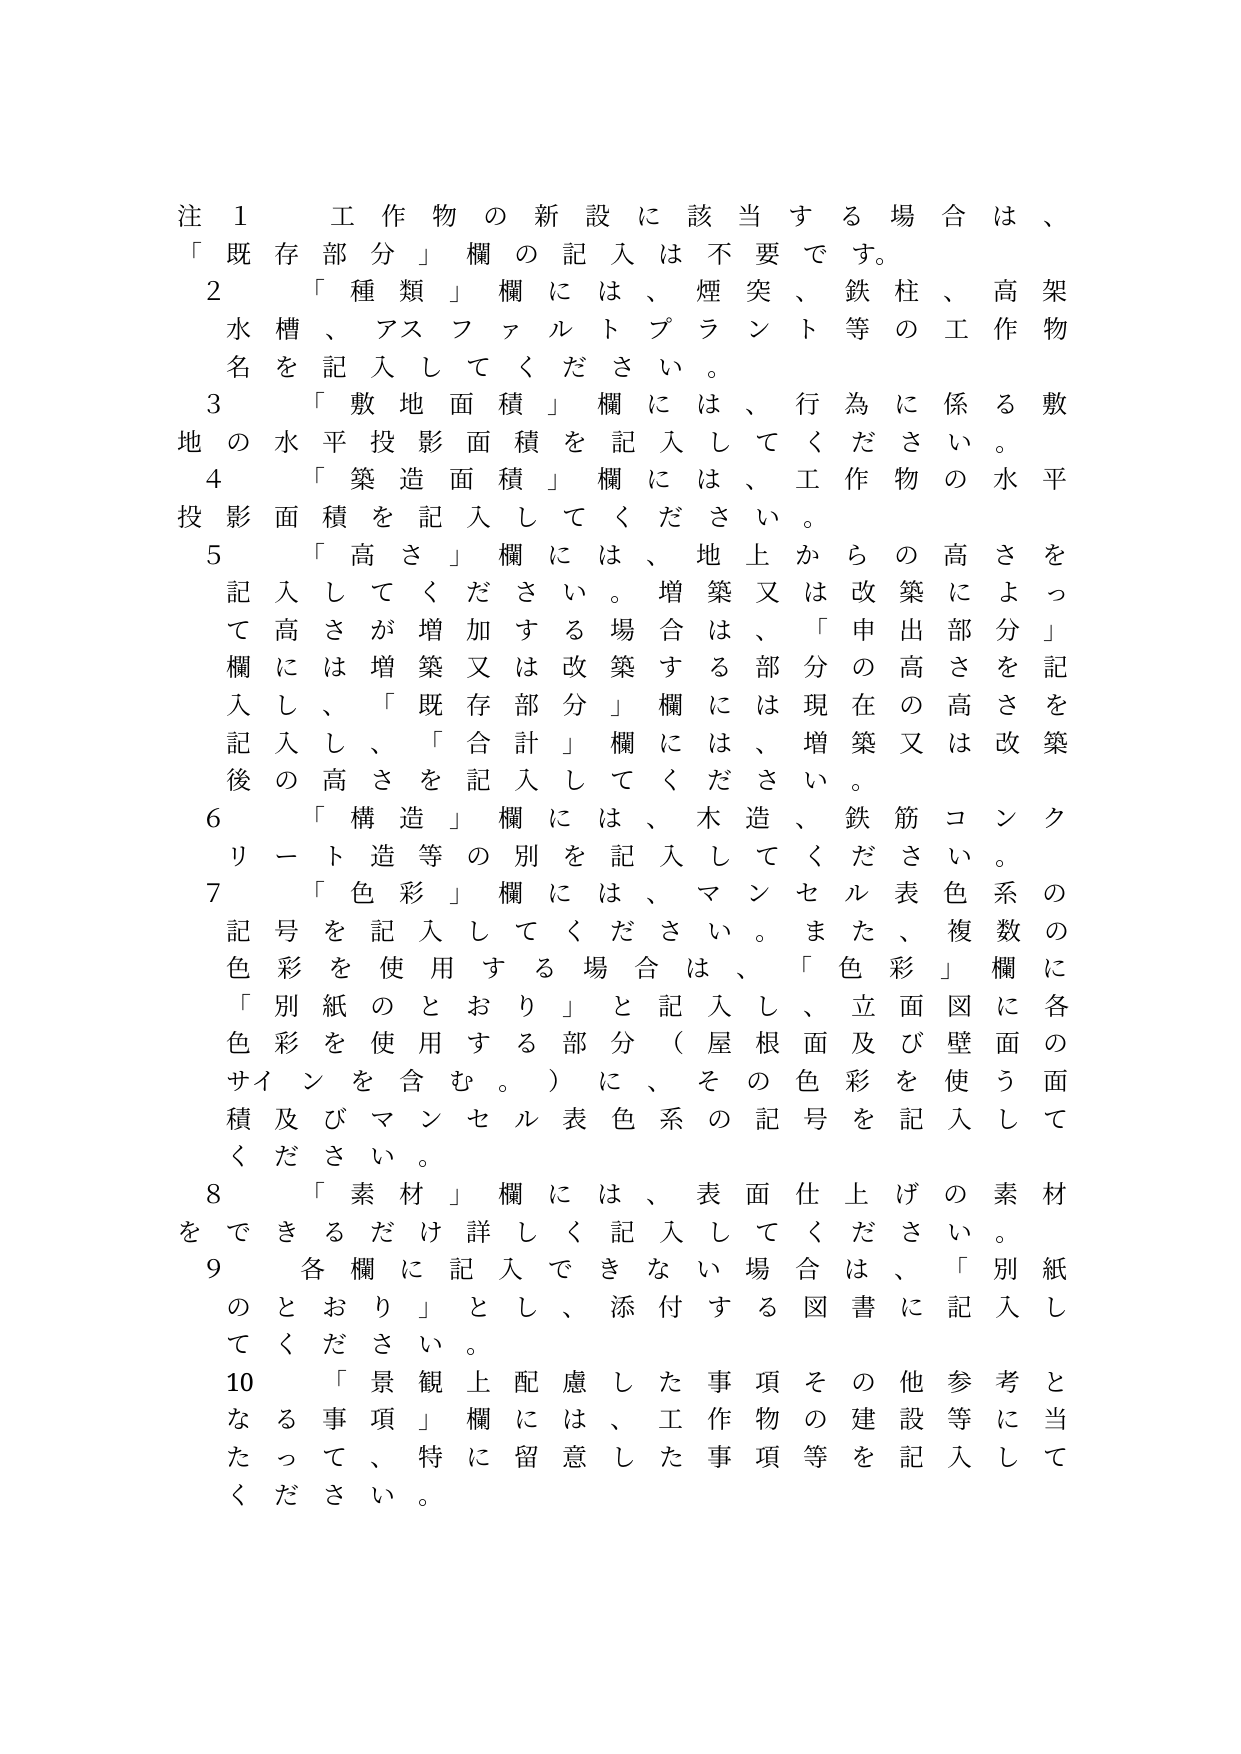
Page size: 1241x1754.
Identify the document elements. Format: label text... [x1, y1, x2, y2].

text ７ 「色彩」欄には、マンセル表色系の記号を記入してください。また、複数の色彩を使用する場合は、「色彩」欄に「別紙のとおり」と記入し、立面図に各色彩を使用する部分（屋根面及び壁面のサインを含む。）に、その色彩を使う面積及びマンセル表色系の記号を記入してください。 [202, 873, 1092, 1174]
text 10 「景観上配慮した事項その他参考となる事項」欄には、工作物の建設等に当たって、特に留意した事項等を記入してください。 [178, 1362, 1092, 1512]
text ４ 「築造面積」欄には、工作物の水平投影面積を記入してください。 [178, 459, 1092, 534]
text ３ 「敷地面積」欄には、行為に係る敷地の水平投影面積を記入してください。 [178, 384, 1092, 459]
text ５ 「高さ」欄には、地上からの高さを記入してください。増築又は改築によって高さが増加する場合は、「申出部分」欄には増築又は改築する部分の高さを記入し、「既存部分」欄には現在の高さを記入し、「合計」欄には、増築又は改築後の高さを記入してください。 [202, 534, 1092, 798]
text ６ 「構造」欄には、木造、鉄筋コンクリート造等の別を記入してください。 [202, 798, 1092, 873]
text ８ 「素材」欄には、表面仕上げの素材をできるだけ詳しく記入してください。 [178, 1174, 1092, 1249]
text ２ 「種類」欄には、煙突、鉄柱、高架水槽、アスファルトプラント等の工作物名を記入してください。 [202, 271, 1092, 384]
text 注１ 工作物の新設に該当する場合は、「既存部分」欄の記入は不要です。 [178, 196, 1092, 271]
text ９ 各欄に記入できない場合は、「別紙のとおり」とし、添付する図書に記入してください。 [202, 1249, 1092, 1362]
